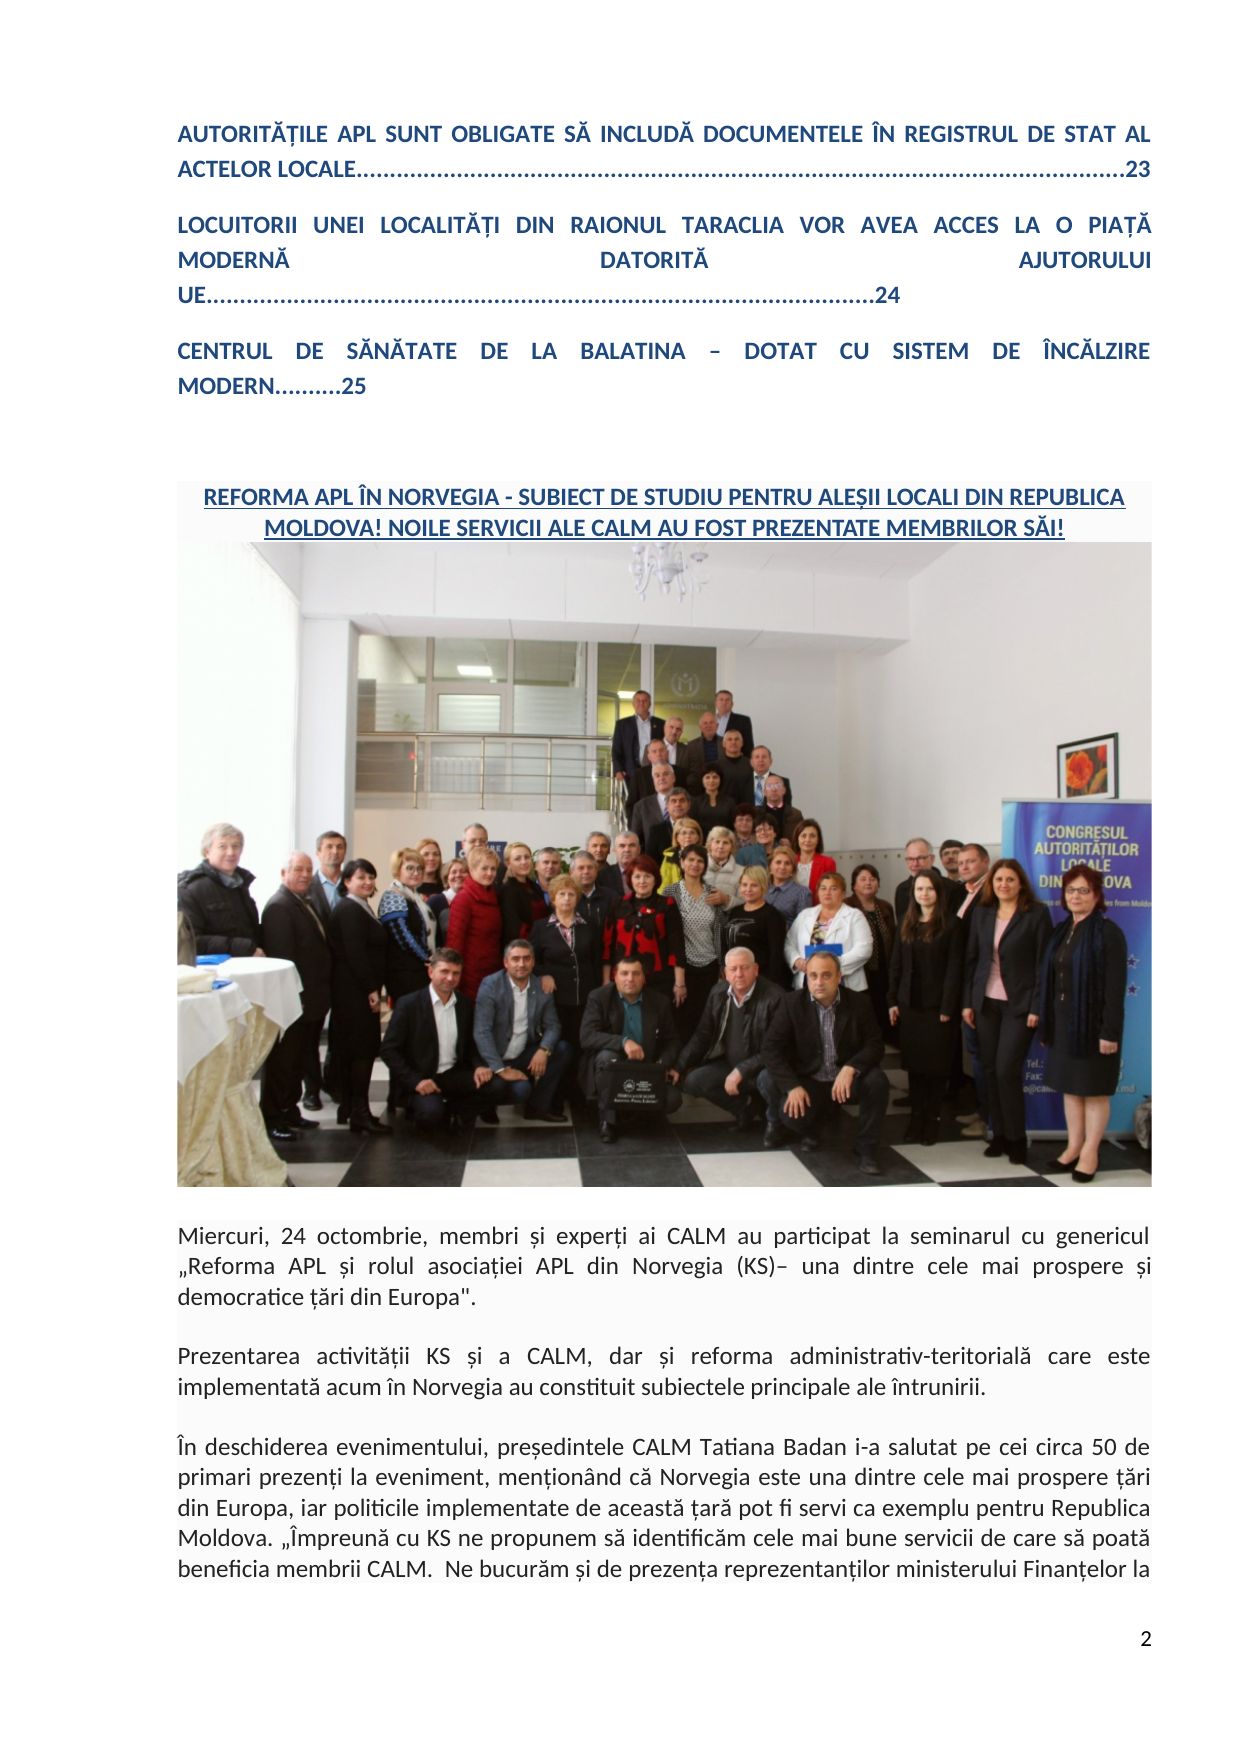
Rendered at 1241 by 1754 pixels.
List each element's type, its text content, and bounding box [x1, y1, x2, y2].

text CENTRUL DE SĂNĂTATE DE LA BALATINA – DOTAT CU SISTEM DE ÎNCĂLZIRE MODERN..........25 [177, 335, 1152, 400]
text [177, 1431, 1152, 1583]
picture [177, 542, 1152, 1187]
text Prezentarea activității KS și a CALM, dar și reforma administrativ-teritorială care este implementată acum în Norvegia au constituit subiectele principale ale întrunirii. [177, 1341, 1152, 1402]
text AUTORITĂȚILE APL SUNT OBLIGATE SĂ INCLUDĂ DOCUMENTELE ÎN REGISTRUL DE STAT AL ACTELOR LOCALE...................................................................................................................23 [177, 118, 1152, 184]
subtitle REFORMA APL ÎN NORVEGIA - SUBIECT DE STUDIU PENTRU ALEȘII LOCALI DIN REPUBLICA MOLDOVA! NOILE SERVICII ALE CALM AU FOST PREZENTATE MEMBRILOR SĂI! [177, 481, 1152, 542]
text Miercuri, 24 octombrie, membri și experți ai CALM au participat la seminarul cu genericul „Reforma APL și rolul asociației APL din Norvegia (KS)– una dintre cele mai prospere și democratice țări din Europa". [177, 1220, 1152, 1311]
text LOCUITORII UNEI LOCALITĂŢI DIN RAIONUL TARACLIA VOR AVEA ACCES LA O PIAŢĂ MODERNĂ DATORITĂ AJUTORULUI UE....................................................................................................24 [177, 209, 1152, 309]
